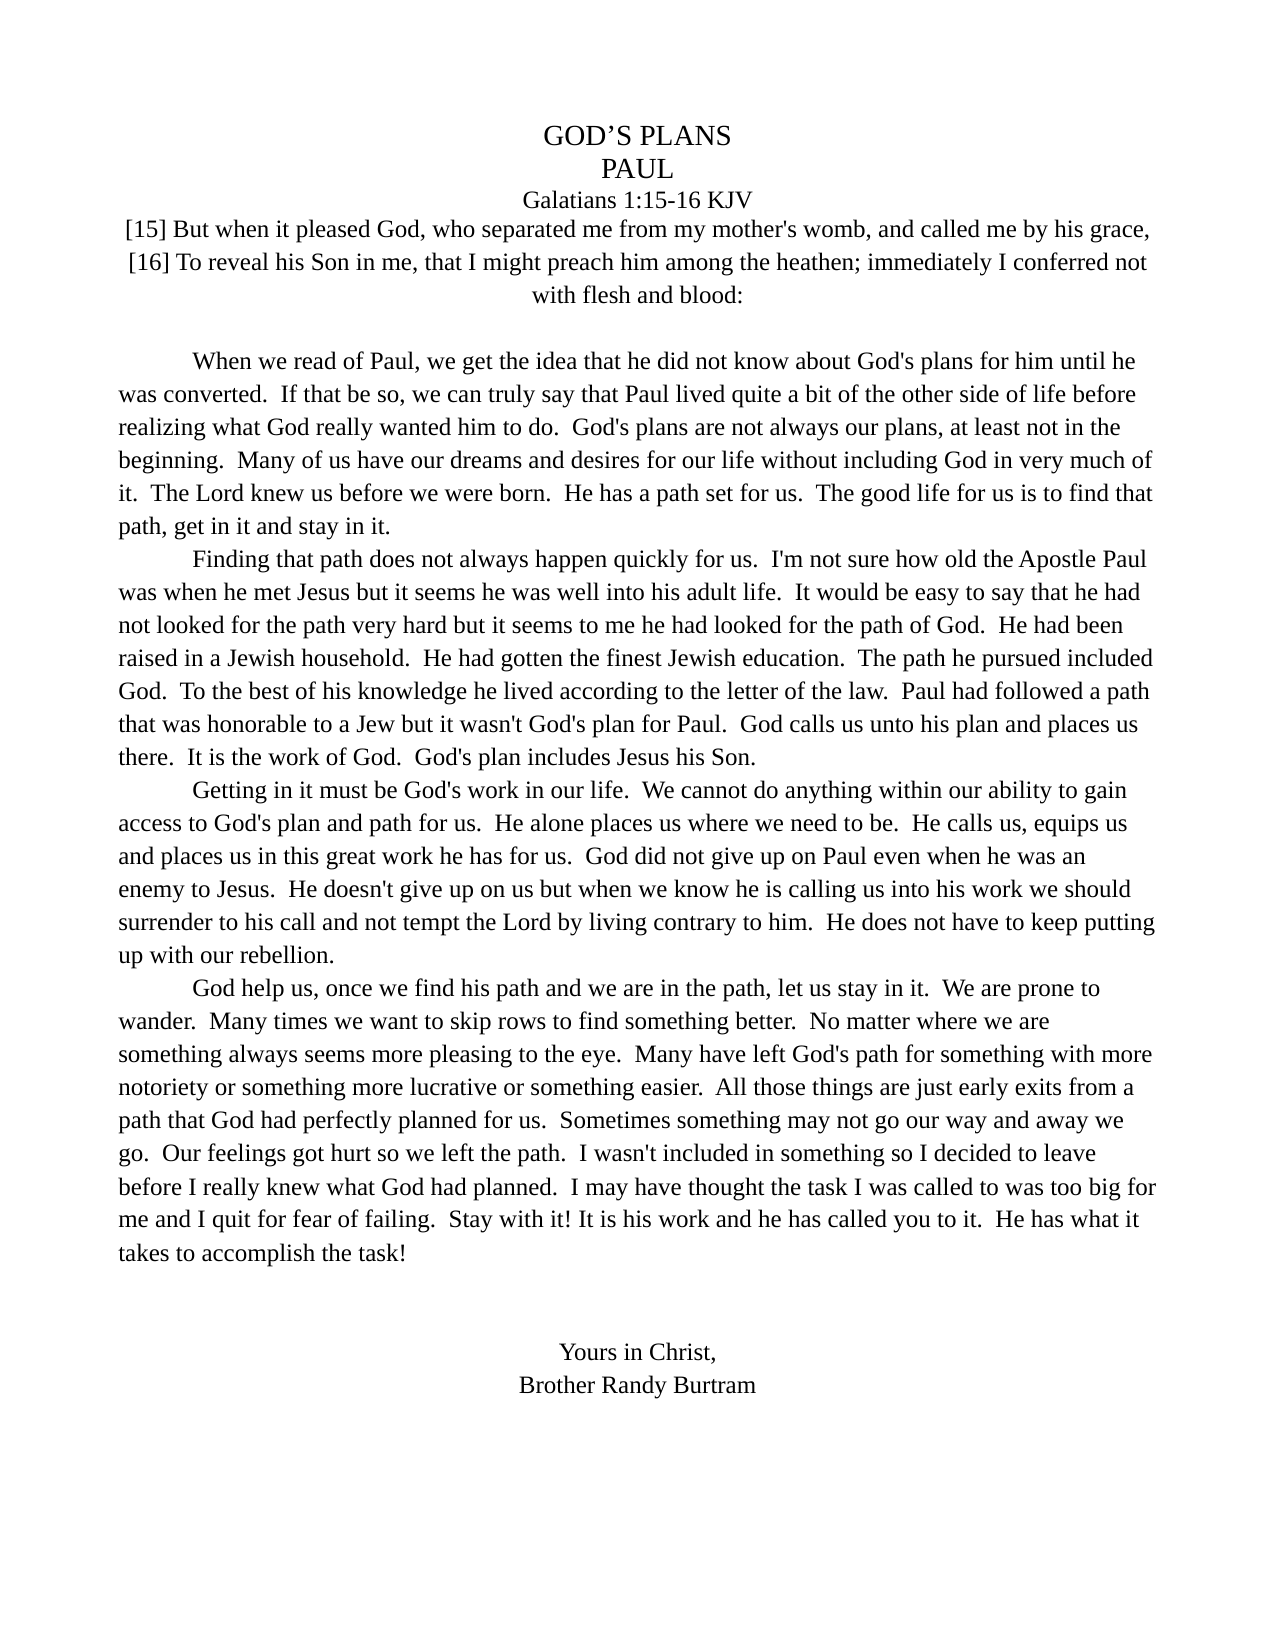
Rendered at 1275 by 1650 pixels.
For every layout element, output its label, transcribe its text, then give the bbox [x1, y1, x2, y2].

text Getting in it must be God's work in our life. We cannot do anything within our ability to gain access to God's plan and path for us. He alone places us where we need to be. He calls us, equips us and places us in this great work he has for us. God did not give up on Paul even when he was an enemy to Jesus. He doesn't give up on us but when we know he is calling us into his work we should surrender to his call and not tempt the Lord by living contrary to him. He does not have to keep putting up with our rebellion. [118, 775, 1157, 969]
text Brother Randy Burtram [118, 1370, 1157, 1398]
text When we read of Paul, we get the idea that he did not know about God's plans for him until he was converted. If that be so, we can truly say that Paul lived quite a bit of the other side of life before realizing what God really wanted him to do. God's plans are not always our plans, at least not in the beginning. Many of us have our dreams and desires for our life without including God in very much of it. The Lord knew us before we were born. He has a path set for us. The good life for us is to find that path, get in it and stay in it. [118, 346, 1157, 540]
text [15] But when it pleased God, who separated me from my mother's womb, and called me by his grace, [16] To reveal his Son in me, that I might preach him among the heathen; immediately I conferred not with flesh and blood: [118, 214, 1157, 309]
text Galatians 1:15-16 KJV [118, 185, 1157, 214]
text Yours in Christ, [118, 1337, 1157, 1365]
text GOD’S PLANS [118, 118, 1157, 152]
text God help us, once we find his path and we are in the path, let us stay in it. We are prone to wander. Many times we want to skip rows to find something better. No matter where we are something always seems more pleasing to the eye. Many have left God's path for something with more notoriety or something more lucrative or something easier. All those things are just early exits from a path that God had perfectly planned for us. Sometimes something may not go our way and away we go. Our feelings got hurt so we left the path. I wasn't included in something so I decided to leave before I really knew what God had planned. I may have thought the task I was called to was too big for me and I quit for fear of failing. Stay with it! It is his work and he has called you to it. He has what it takes to accomplish the task! [118, 973, 1157, 1266]
text PAUL [118, 152, 1157, 185]
text Finding that path does not always happen quickly for us. I'm not sure how old the Apostle Paul was when he met Jesus but it seems he was well into his adult life. It would be easy to say that he had not looked for the path very hard but it seems to me he had looked for the path of God. He had been raised in a Jewish household. He had gotten the finest Jewish education. The path he pursued included God. To the best of his knowledge he lived according to the letter of the law. Paul had followed a path that was honorable to a Jew but it wasn't God's plan for Paul. God calls us unto his plan and places us there. It is the work of God. God's plan includes Jesus his Son. [118, 544, 1157, 771]
